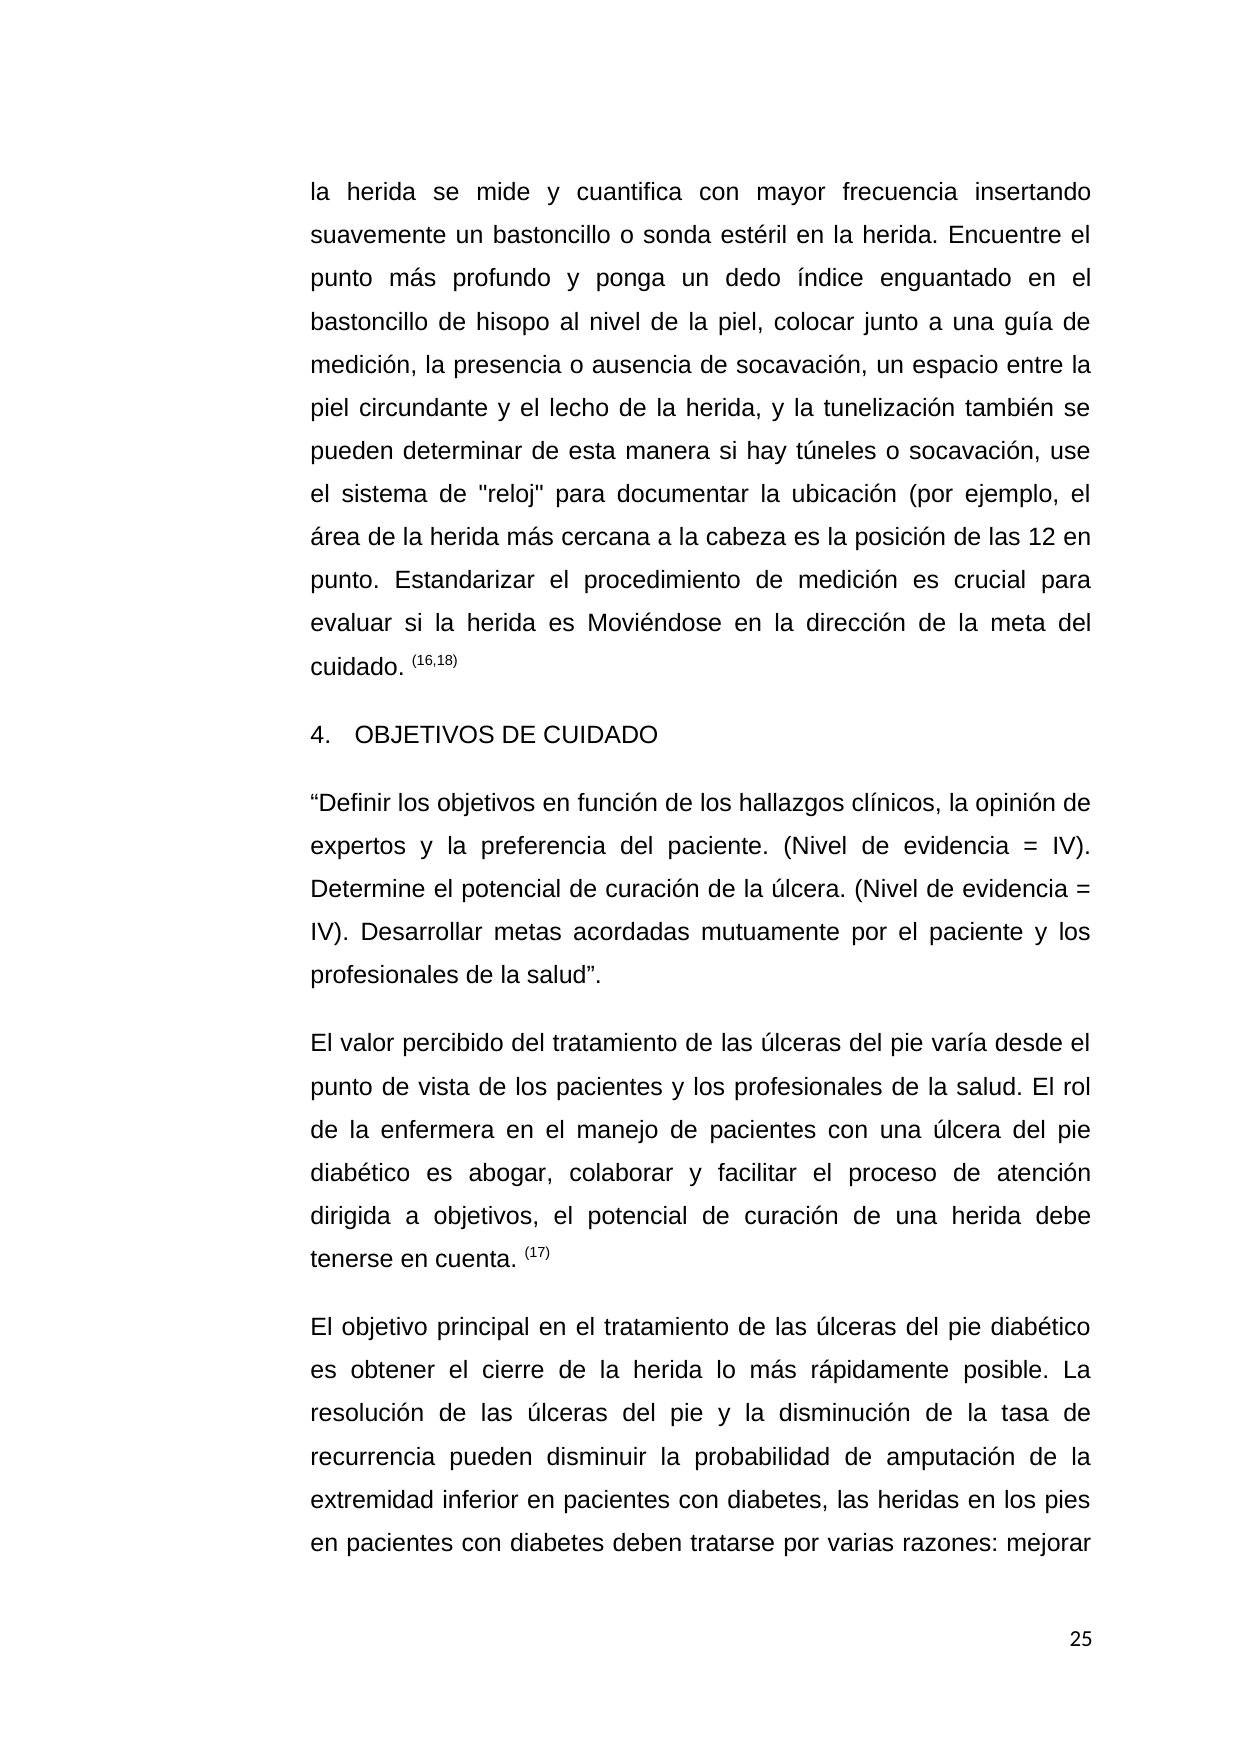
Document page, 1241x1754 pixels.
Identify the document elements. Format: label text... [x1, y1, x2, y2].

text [310, 177, 1092, 680]
text El valor percibido del tratamiento de las úlceras del pie varía desde el punto de vista de los pacientes y los profesionales de la salud. El rol de la enfermera en el manejo de pacientes con una úlcera del pie diabético es abogar, colaborar y facilitar el proceso de atención dirigida a objetivos, el potencial de curación de una herida debe tenerse en cuenta. (17) [310, 1028, 1092, 1273]
text 4. OBJETIVOS DE CUIDADO [310, 720, 1092, 748]
text “Definir los objetivos en función de los hallazgos clínicos, la opinión de expertos y la preferencia del paciente. (Nivel de evidencia = IV). Determine el potencial de curación de la úlcera. (Nivel de evidencia = IV). Desarrollar metas acordadas mutuamente por el paciente y los profesionales de la salud”. [310, 788, 1092, 989]
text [310, 1312, 1092, 1557]
